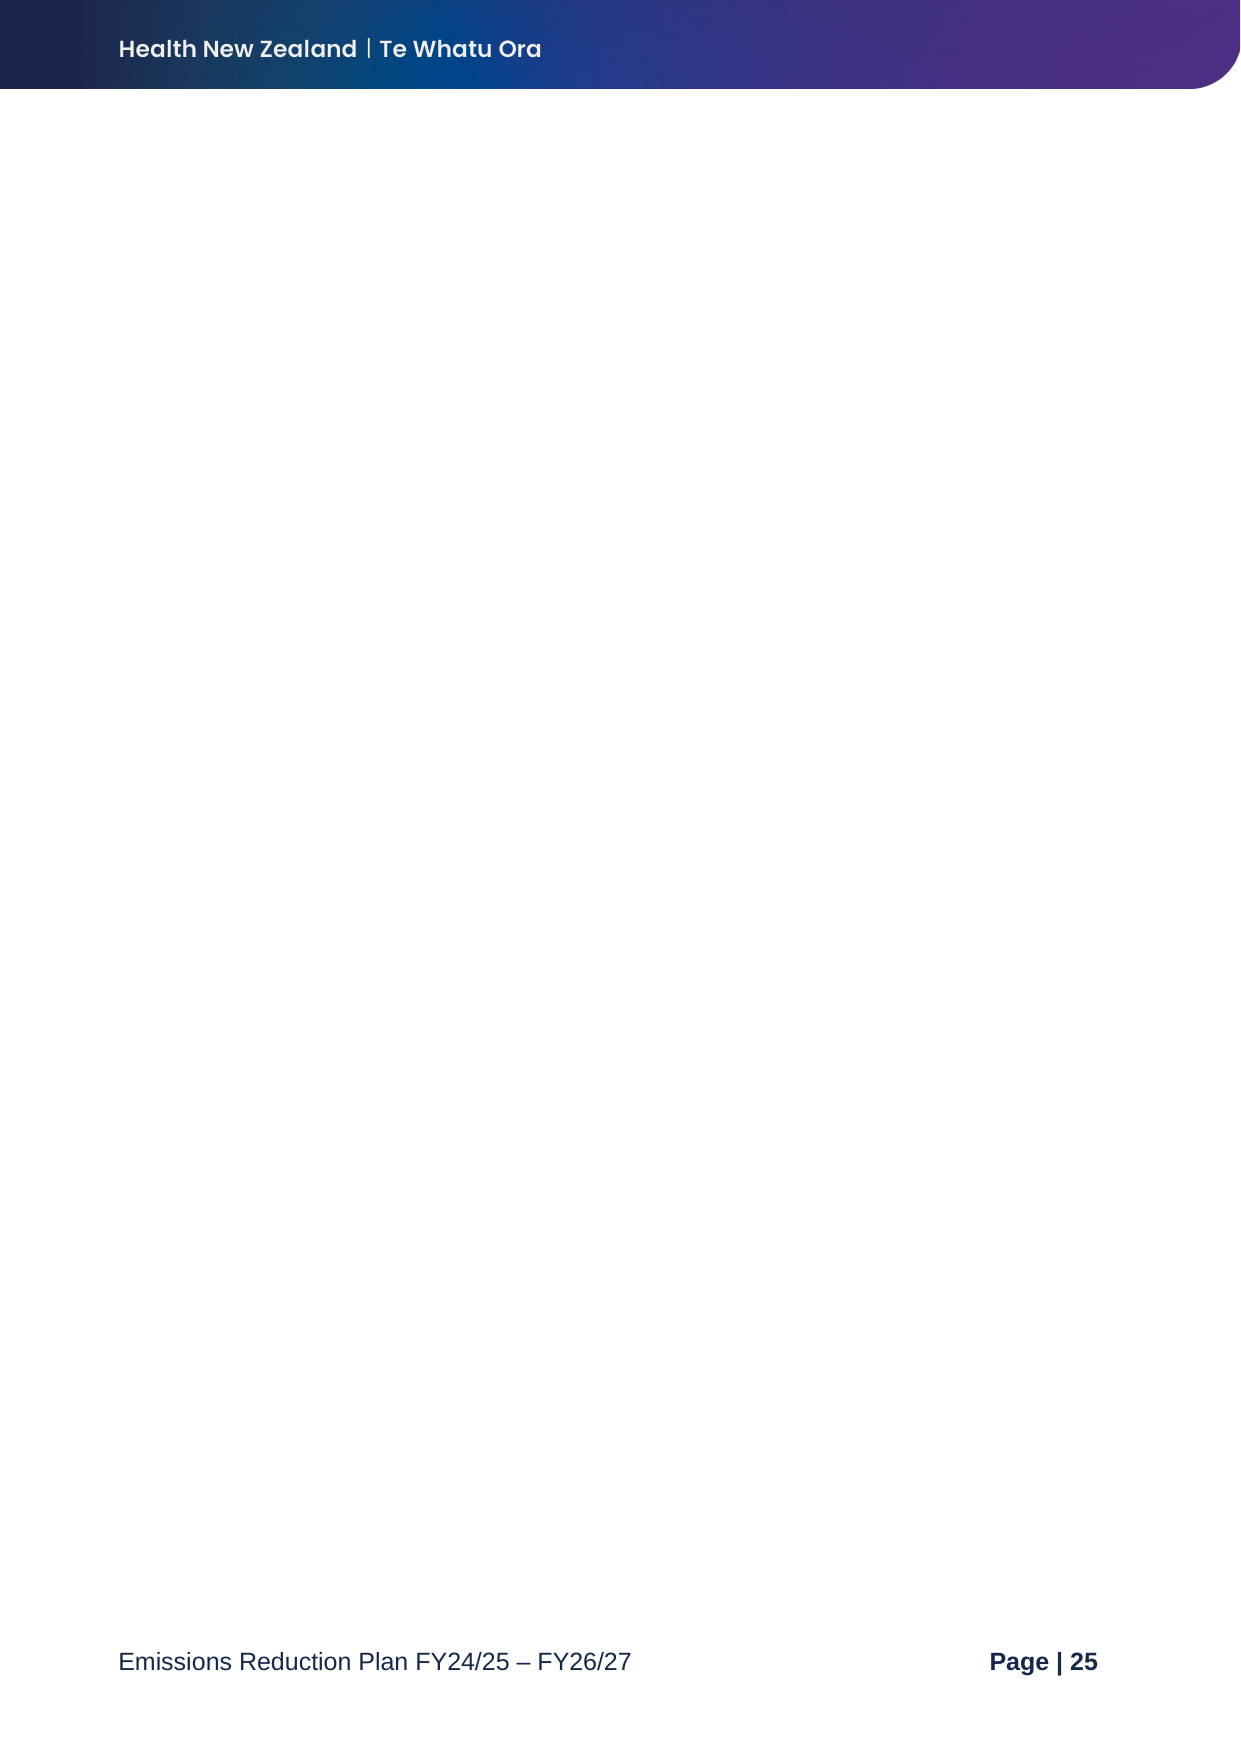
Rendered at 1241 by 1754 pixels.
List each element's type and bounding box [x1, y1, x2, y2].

picture [0, 0, 1241, 89]
